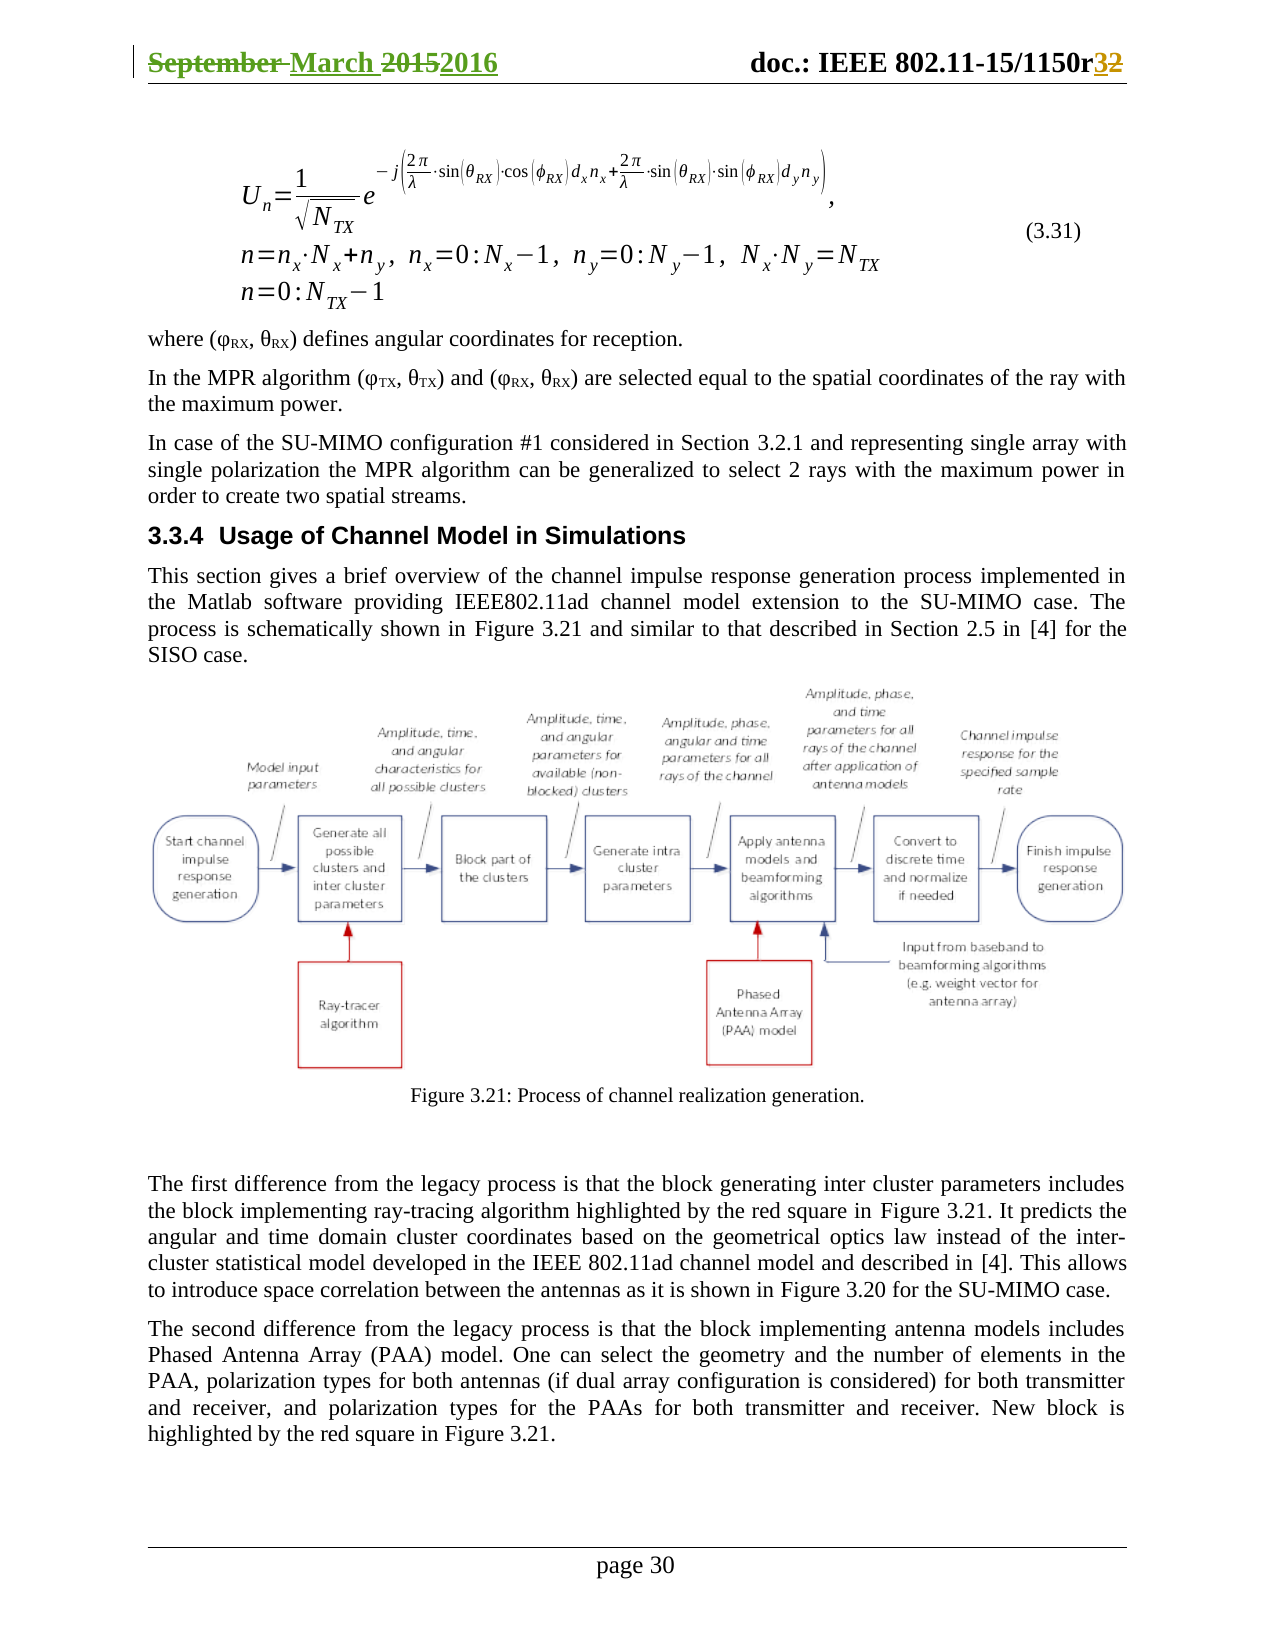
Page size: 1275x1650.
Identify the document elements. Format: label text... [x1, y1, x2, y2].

text In case of the SU-MIMO configuration #1 considered in Section 3.2.1 and representing single array with single polarization the MPR algorithm can be generalized to select 2 rays with the maximum power in order to create two spatial streams. [148, 429, 1127, 508]
text In the MPR algorithm (φTX, θTX) and (φRX, θRX) are selected equal to the spatial coordinates of the ray with the maximum power. [148, 364, 1127, 417]
table_header [148, 148, 979, 325]
subtitle Usage of Channel Model in Simulations [148, 521, 1127, 549]
text where (φRX, θRX) defines angular coordinates for reception. [148, 325, 1127, 352]
